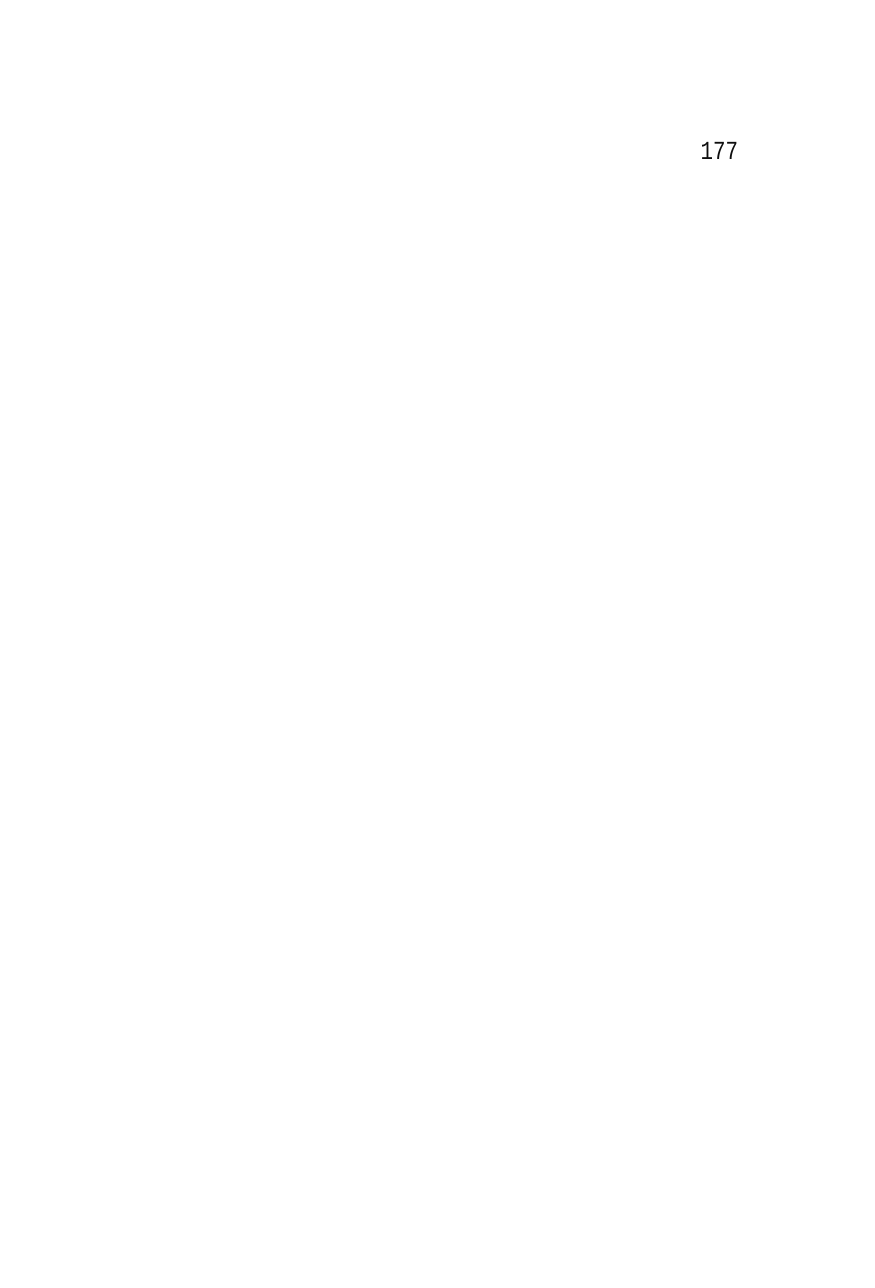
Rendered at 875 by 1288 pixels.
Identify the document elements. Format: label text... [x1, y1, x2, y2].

subtitle 177 [79, 137, 738, 167]
